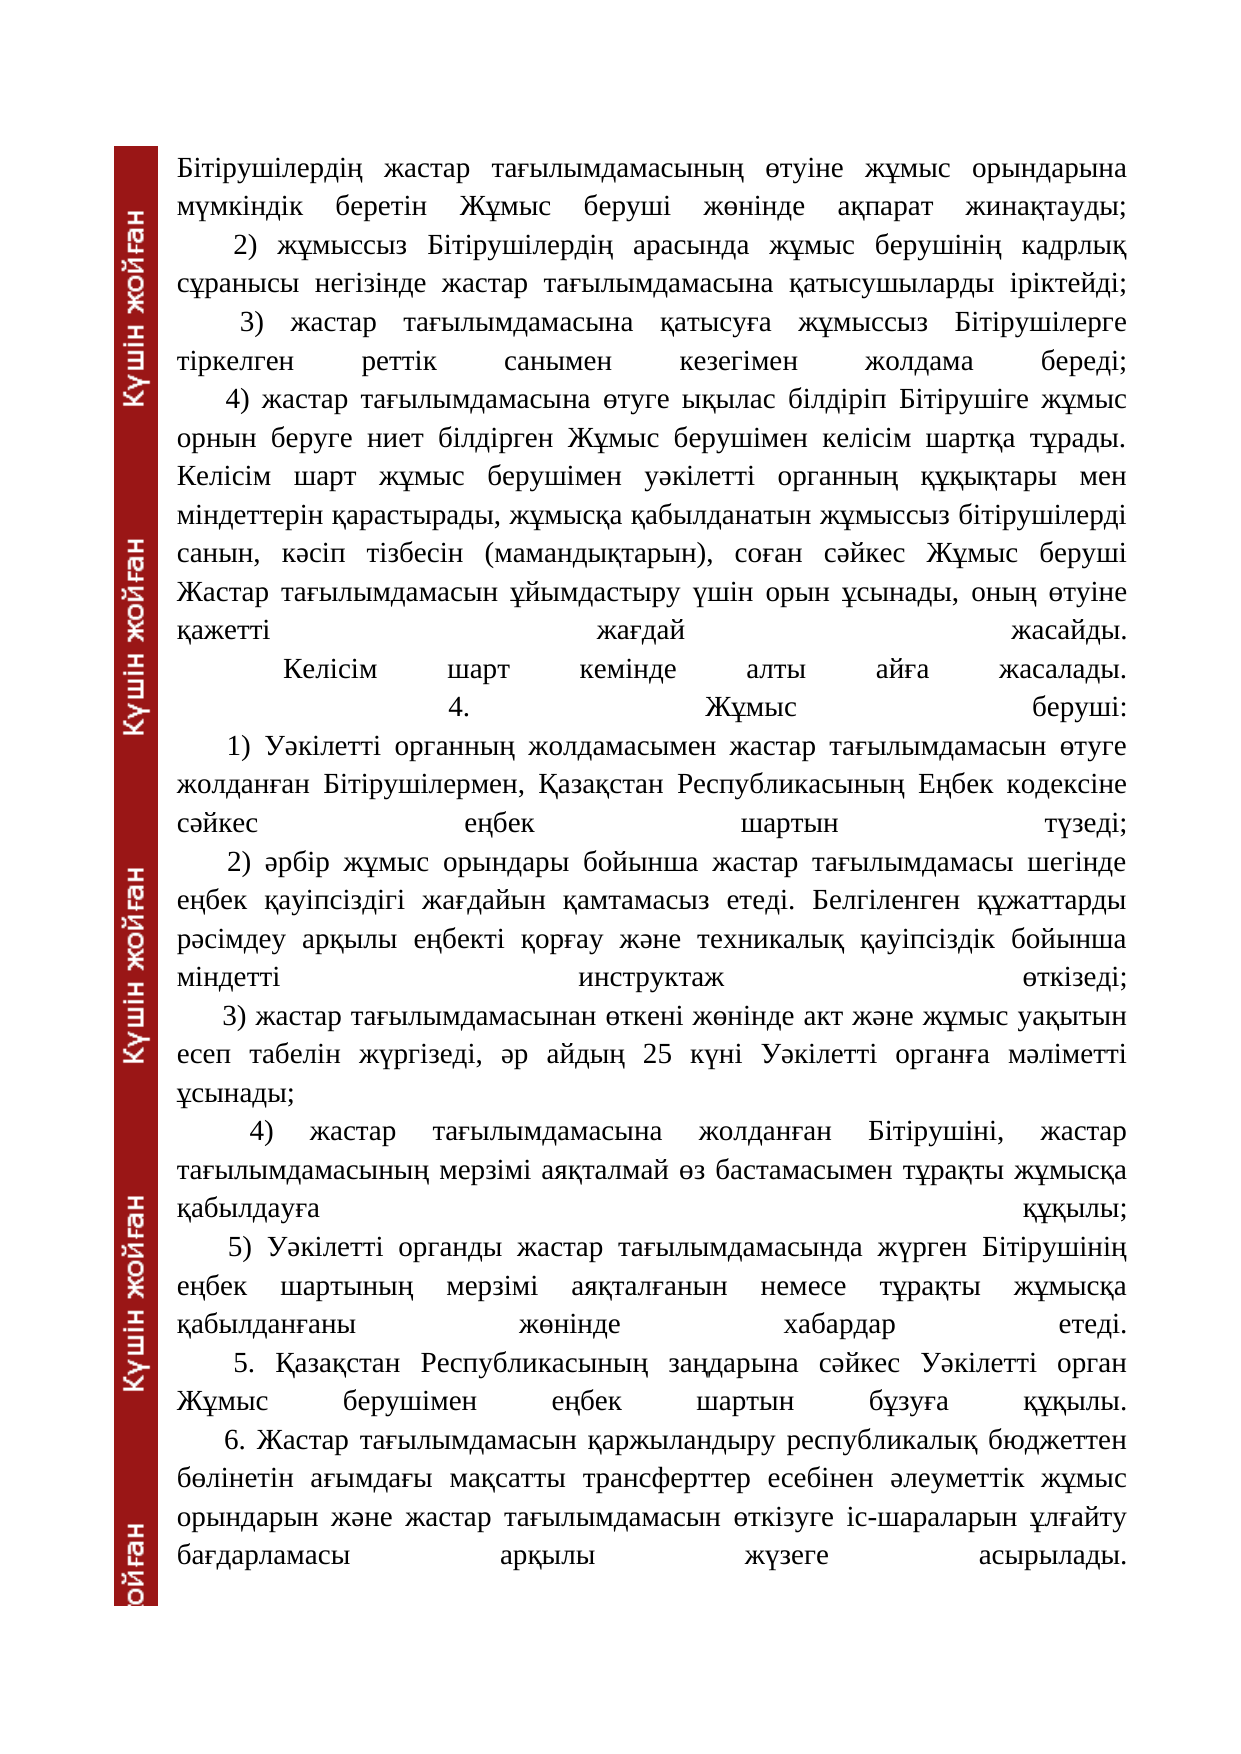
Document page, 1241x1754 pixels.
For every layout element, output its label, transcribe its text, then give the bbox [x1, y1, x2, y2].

picture [114, 1571, 158, 1606]
picture [114, 146, 158, 150]
